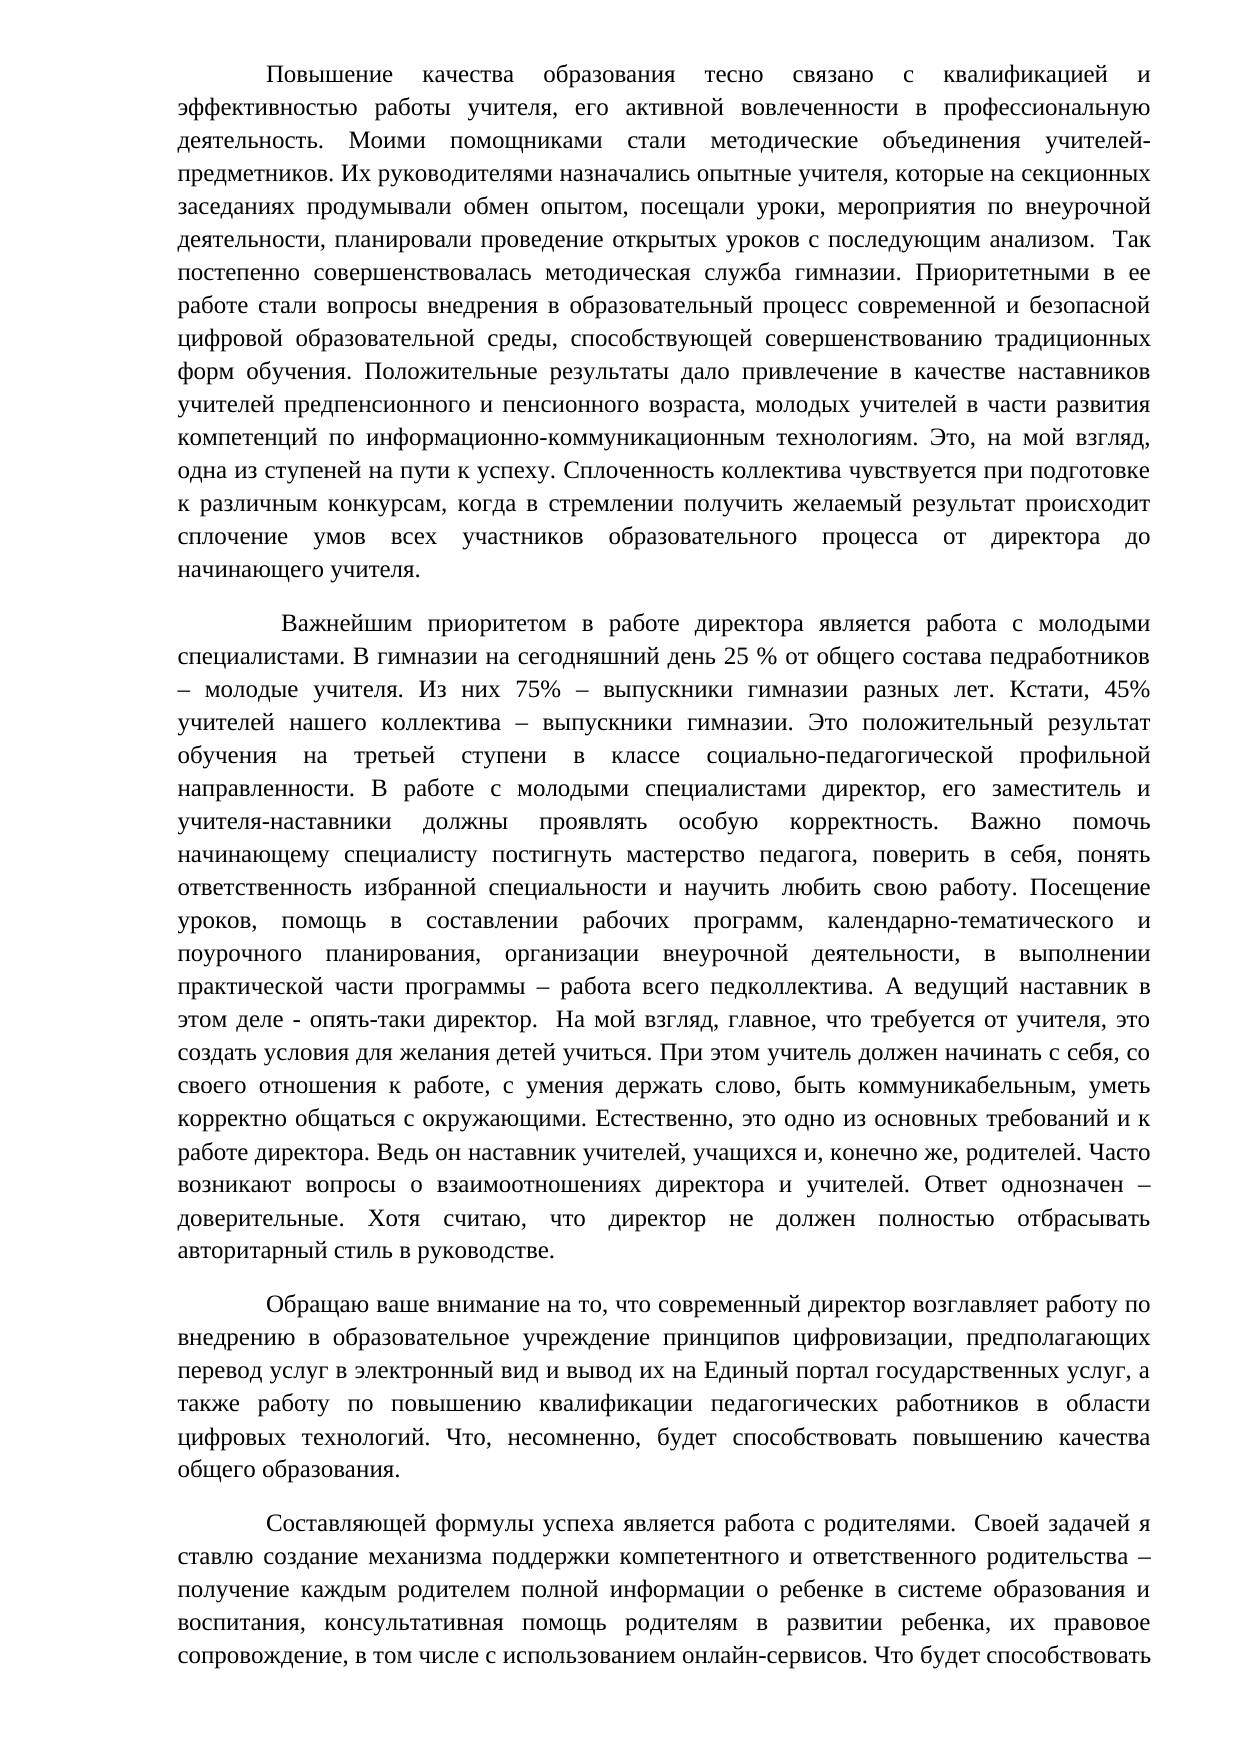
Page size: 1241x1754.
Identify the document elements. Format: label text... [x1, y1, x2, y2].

text Обращаю ваше внимание на то, что современный директор возглавляет работу по внедрению в образовательное учреждение принципов цифровизации, предполагающих перевод услуг в электронный вид и вывод их на Единый портал государственных услуг, а также работу по повышению квалификации педагогических работников в области цифровых технологий. Что, несомненно, будет способствовать повышению качества общего образования. [177, 1289, 1152, 1483]
text Важнейшим приоритетом в работе директора является работа с молодыми специалистами. В гимназии на сегодняшний день 25 % от общего состава педработников – молодые учителя. Из них 75% – выпускники гимназии разных лет. Кстати, 45% учителей нашего коллектива – выпускники гимназии. Это положительный результат обучения на третьей ступени в классе социально-педагогической профильной направленности. В работе с молодыми специалистами директор, его заместитель и учителя-наставники должны проявлять особую корректность. Важно помочь начинающему специалисту постигнуть мастерство педагога, поверить в себя, понять ответственность избранной специальности и научить любить свою работу. Посещение уроков, помощь в составлении рабочих программ, календарно-тематического и поурочного планирования, организации внеурочной деятельности, в выполнении практической части программы – работа всего педколлектива. А ведущий наставник в этом деле - опять-таки директор. На мой взгляд, главное, что требуется от учителя, это создать условия для желания детей учиться. При этом учитель должен начинать с себя, со своего отношения к работе, с умения держать слово, быть коммуникабельным, уметь корректно общаться с окружающими. Естественно, это одно из основных требований и к работе директора. Ведь он наставник учителей, учащихся и, конечно же, родителей. Часто возникают вопросы о взаимоотношениях директора и учителей. Ответ однозначен – доверительные. Хотя считаю, что директор не должен полностью отбрасывать авторитарный стиль в руководстве. [177, 608, 1152, 1264]
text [177, 1508, 1152, 1669]
text Повышение качества образования тесно связано с квалификацией и эффективностью работы учителя, его активной вовлеченности в профессиональную деятельность. Моими помощниками стали методические объединения учителей-предметников. Их руководителями назначались опытные учителя, которые на секционных заседаниях продумывали обмен опытом, посещали уроки, мероприятия по внеурочной деятельности, планировали проведение открытых уроков с последующим анализом. Так постепенно совершенствовалась методическая служба гимназии. Приоритетными в ее работе стали вопросы внедрения в образовательный процесс современной и безопасной цифровой образовательной среды, способствующей совершенствованию традиционных форм обучения. Положительные результаты дало привлечение в качестве наставников учителей предпенсионного и пенсионного возраста, молодых учителей в части развития компетенций по информационно-коммуникационным технологиям. Это, на мой взгляд, одна из ступеней на пути к успеху. Сплоченность коллектива чувствуется при подготовке к различным конкурсам, когда в стремлении получить желаемый результат происходит сплочение умов всех участников образовательного процесса от директора до начинающего учителя. [177, 59, 1152, 583]
